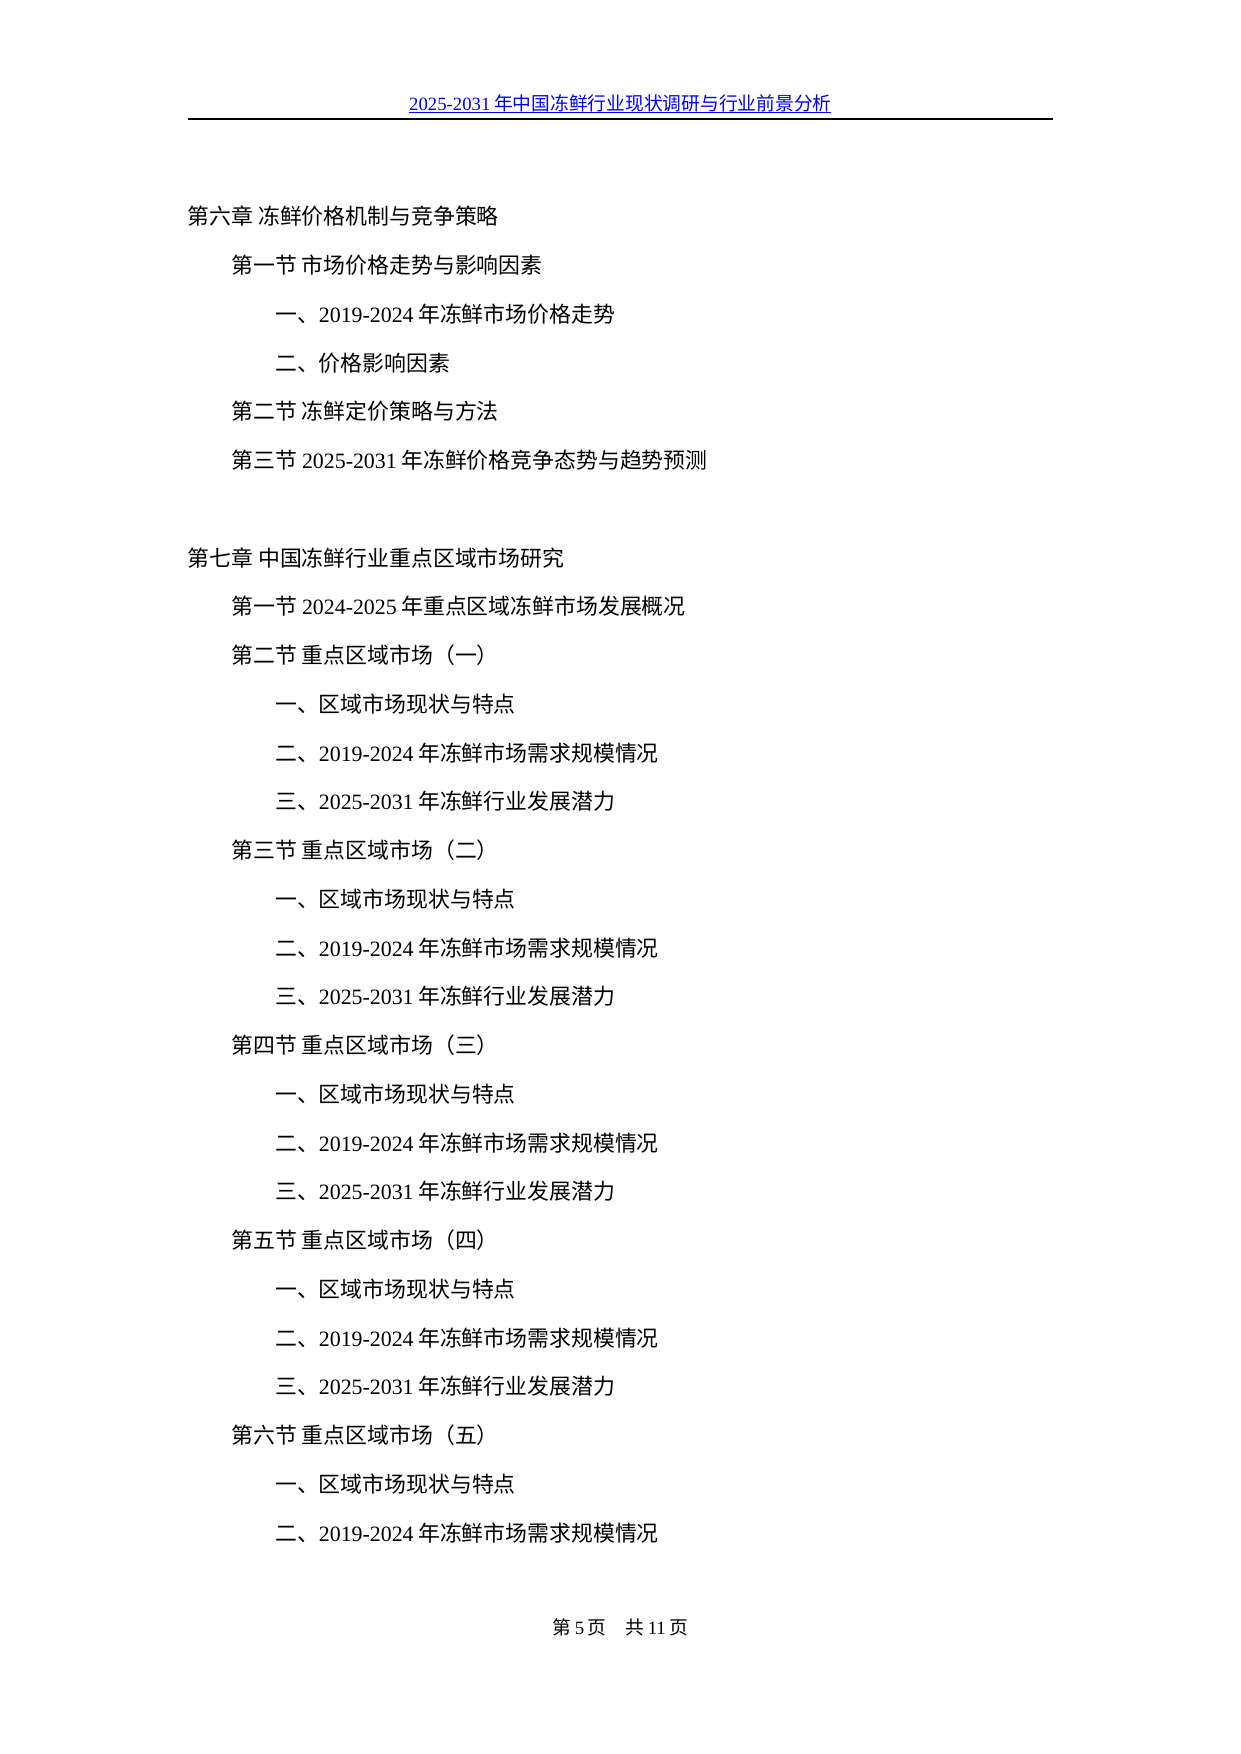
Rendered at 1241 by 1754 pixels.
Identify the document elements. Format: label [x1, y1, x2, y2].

text [187, 150, 1053, 1548]
